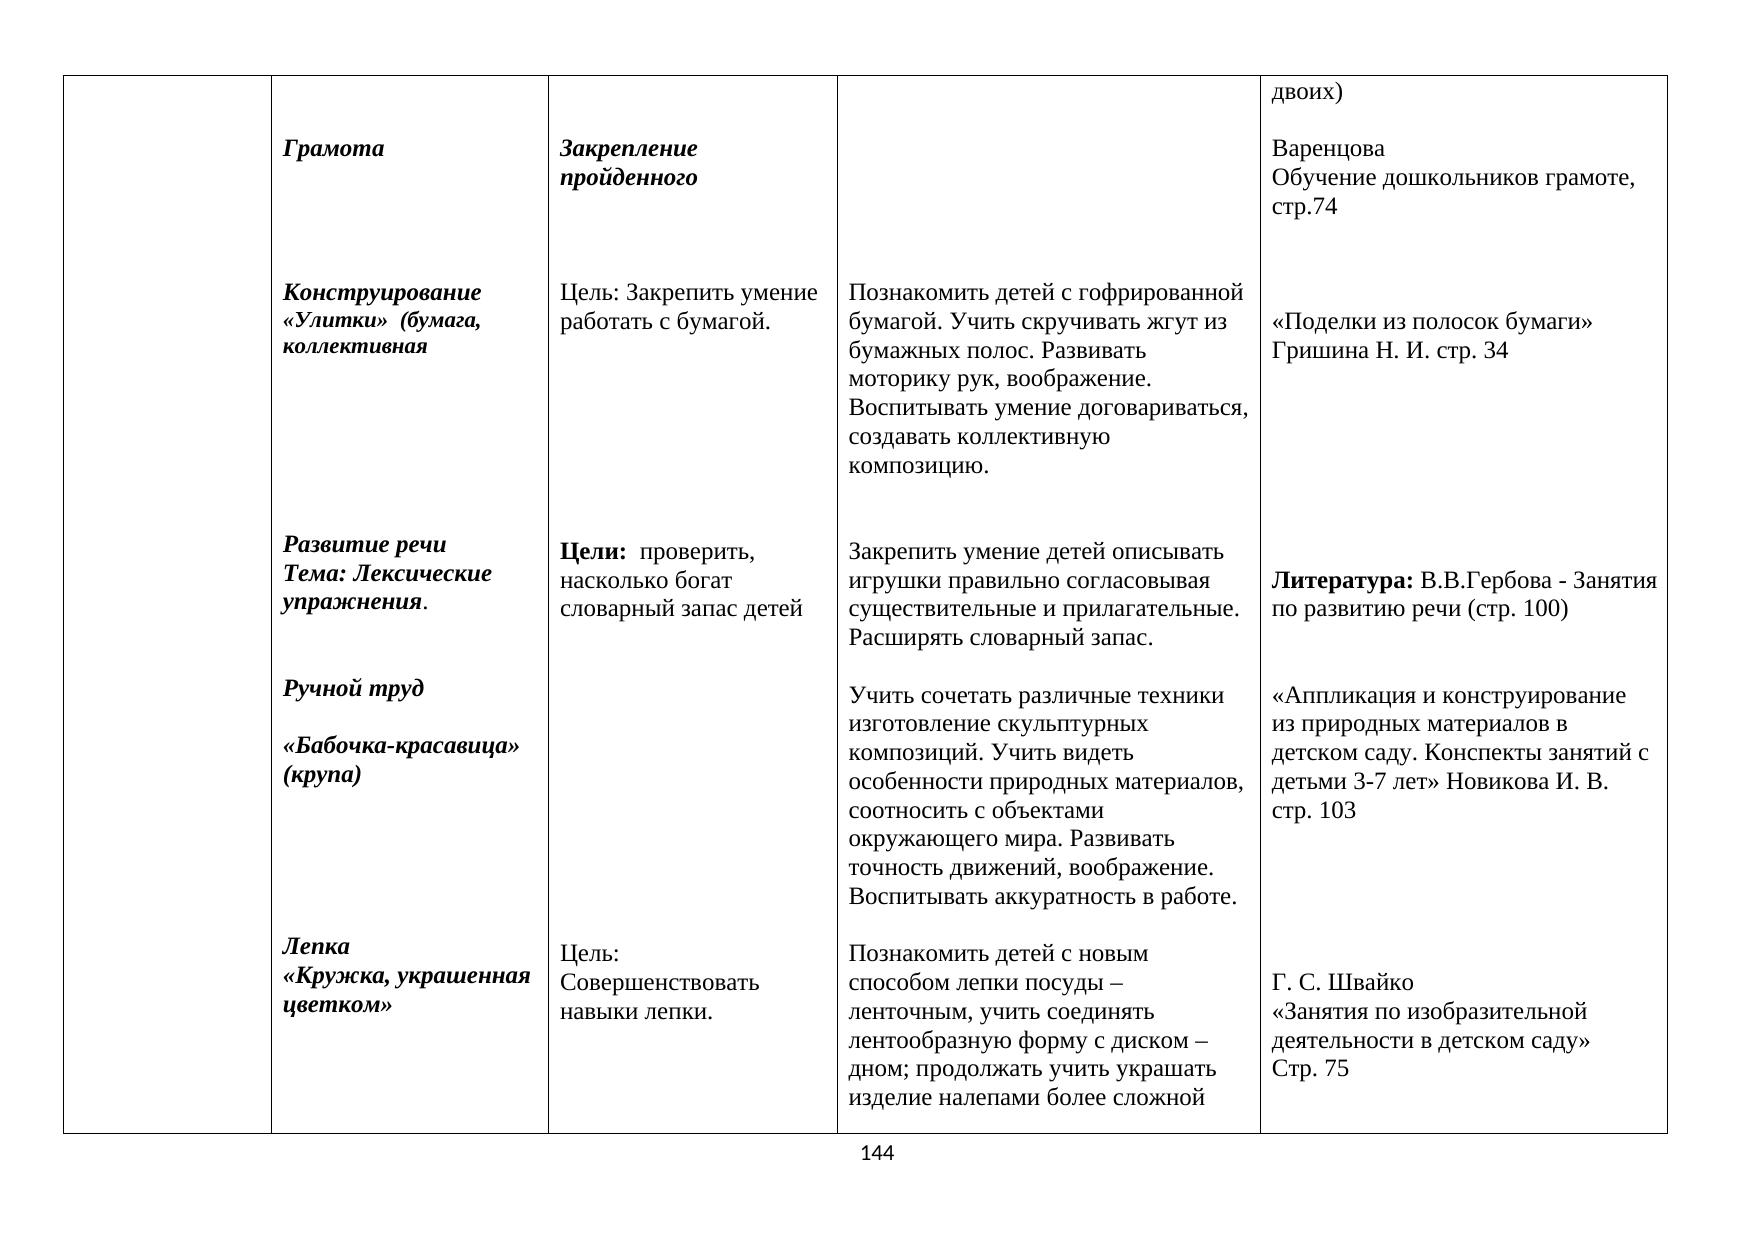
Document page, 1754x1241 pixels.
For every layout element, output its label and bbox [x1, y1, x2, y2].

table_cell [1261, 76, 1667, 1133]
table_cell [272, 76, 548, 1133]
table_cell [838, 76, 1260, 1133]
table_cell [64, 76, 271, 1133]
table_cell [549, 76, 837, 1133]
